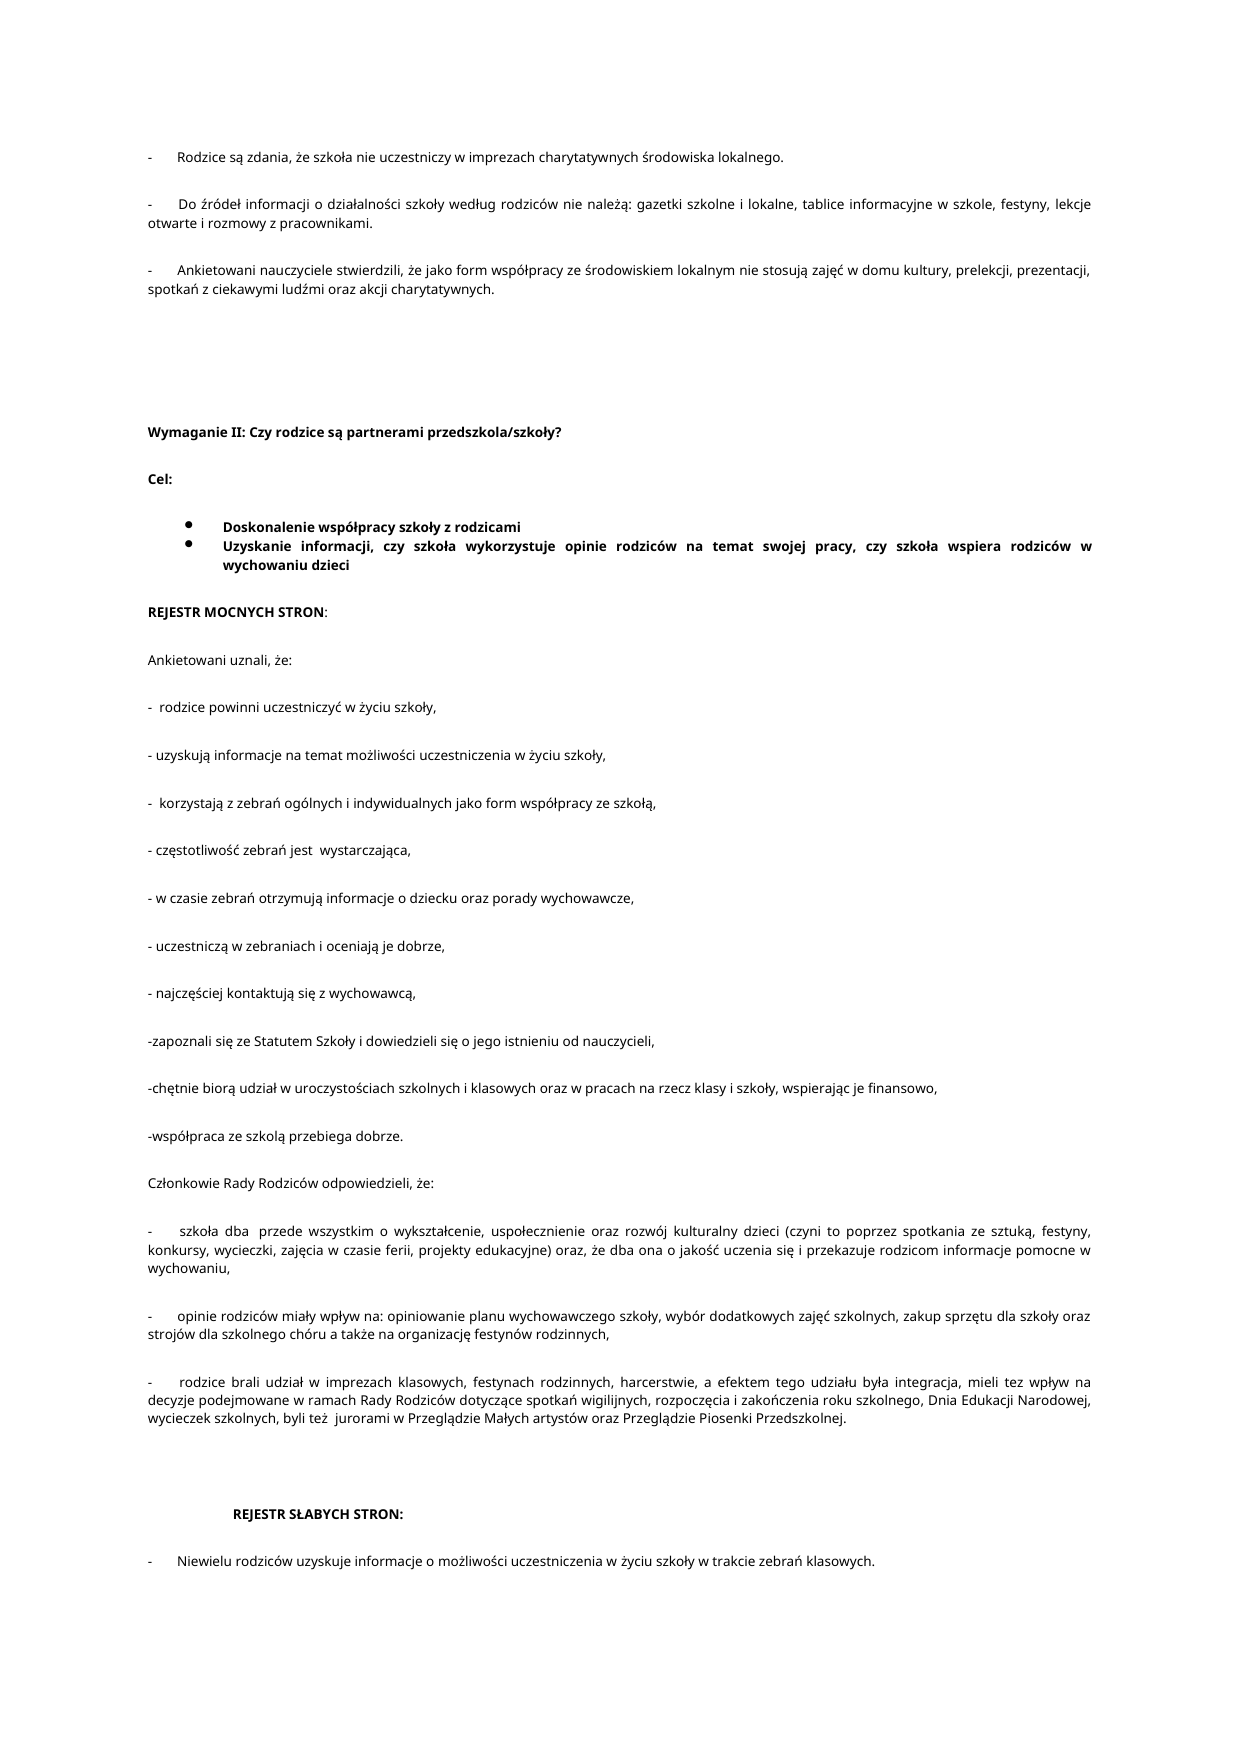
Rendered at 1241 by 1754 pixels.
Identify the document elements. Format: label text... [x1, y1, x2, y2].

text REJESTR SŁABYCH STRON: [148, 1505, 1093, 1523]
text Wymaganie II: Czy rodzice są partnerami przedszkola/szkoły? [148, 422, 1093, 441]
text Cel: [148, 470, 1093, 488]
text - rodzice brali udział w imprezach klasowych, festynach rodzinnych, harcerstwie, a efektem tego udziału była integracja, mieli tez wpływ na decyzje podejmowane w ramach Rady Rodziców dotyczące spotkań wigilijnych, rozpoczęcia i zakończenia roku szkolnego, Dnia Edukacji Narodowej, wycieczek szkolnych, byli też jurorami w Przeglądzie Małych artystów oraz Przeglądzie Piosenki Przedszkolnej. [148, 1373, 1093, 1428]
text - uzyskują informacje na temat możliwości uczestniczenia w życiu szkoły, [148, 746, 1093, 764]
text Ankietowani uznali, że: [148, 651, 1093, 669]
text - uczestniczą w zebraniach i oceniają je dobrze, [148, 936, 1093, 955]
text - Ankietowani nauczyciele stwierdzili, że jako form współpracy ze środowiskiem lokalnym nie stosują zajęć w domu kultury, prelekcji, prezentacji, spotkań z ciekawymi ludźmi oraz akcji charytatywnych. [148, 261, 1093, 298]
text - szkoła dba przede wszystkim o wykształcenie, uspołecznienie oraz rozwój kulturalny dzieci (czyni to poprzez spotkania ze sztuką, festyny, konkursy, wycieczki, zajęcia w czasie ferii, projekty edukacyjne) oraz, że dba ona o jakość uczenia się i przekazuje rodzicom informacje pomocne w wychowaniu, [148, 1222, 1093, 1277]
text - rodzice powinni uczestniczyć w życiu szkoły, [148, 698, 1093, 717]
text -współpraca ze szkolą przebiega dobrze. [148, 1127, 1093, 1145]
text - częstotliwość zebrań jest wystarczająca, [148, 841, 1093, 860]
text Członkowie Rady Rodziców odpowiedzieli, że: [148, 1174, 1093, 1193]
text - w czasie zebrań otrzymują informacje o dziecku oraz porady wychowawcze, [148, 889, 1093, 907]
text REJESTR MOCNYCH STRON: [148, 603, 1093, 622]
text - najczęściej kontaktują się z wychowawcą, [148, 984, 1093, 1002]
list Doskonalenie współpracy szkoły z rodzicami [185, 518, 1093, 537]
text - korzystają z zebrań ogólnych i indywidualnych jako form współpracy ze szkołą, [148, 794, 1093, 812]
list Uzyskanie informacji, czy szkoła wykorzystuje opinie rodziców na temat swojej pracy, czy szkoła wspiera rodziców w wychowaniu dzieci [185, 537, 1093, 574]
text - opinie rodziców miały wpływ na: opiniowanie planu wychowawczego szkoły, wybór dodatkowych zajęć szkolnych, zakup sprzętu dla szkoły oraz strojów dla szkolnego chóru a także na organizację festynów rodzinnych, [148, 1307, 1093, 1343]
text - Do źródeł informacji o działalności szkoły według rodziców nie należą: gazetki szkolne i lokalne, tablice informacyjne w szkole, festyny, lekcje otwarte i rozmowy z pracownikami. [148, 195, 1093, 232]
text -zapoznali się ze Statutem Szkoły i dowiedzieli się o jego istnieniu od nauczycieli, [148, 1032, 1093, 1050]
text - Niewielu rodziców uzyskuje informacje o możliwości uczestniczenia w życiu szkoły w trakcie zebrań klasowych. [148, 1552, 1093, 1571]
text -chętnie biorą udział w uroczystościach szkolnych i klasowych oraz w pracach na rzecz klasy i szkoły, wspierając je finansowo, [148, 1079, 1093, 1098]
text - Rodzice są zdania, że szkoła nie uczestniczy w imprezach charytatywnych środowiska lokalnego. [148, 148, 1093, 166]
